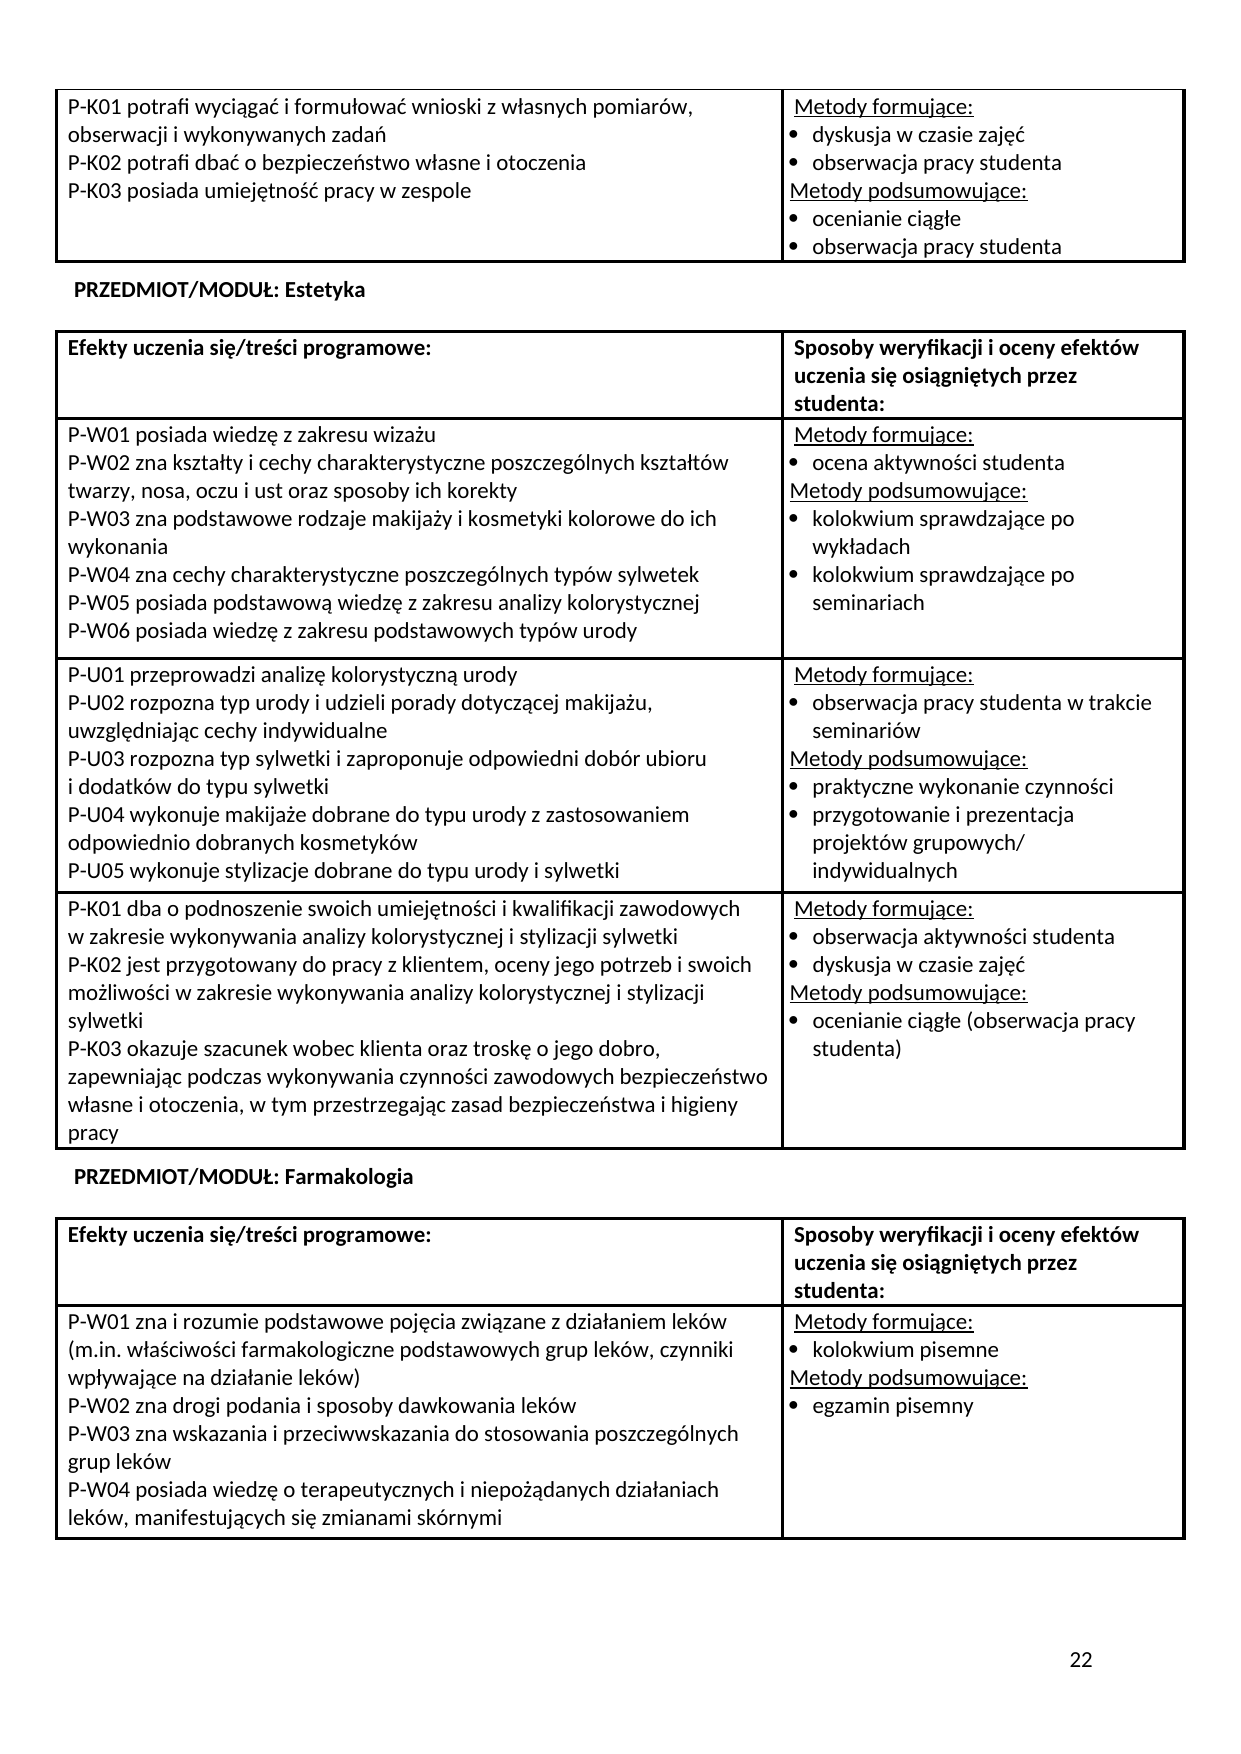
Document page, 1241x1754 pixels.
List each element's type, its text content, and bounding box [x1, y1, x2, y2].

table_header Sposoby weryfikacji i oceny efektów uczenia się osiągniętych przez studenta: [784, 333, 1182, 417]
table_cell P-W01 zna i rozumie podstawowe pojęcia związane z działaniem leków (m.in. właściwości farmakologiczne podstawowych grup leków, czynniki wpływające na działanie leków) P-W02 zna drogi podania i sposoby dawkowania leków P-W03 zna wskazania i przeciwwskazania do stosowania poszczególnych grup leków P-W04 posiada wiedzę o terapeutycznych i niepożądanych działaniach leków, manifestujących się zmianami skórnymi [58, 1307, 781, 1537]
subtitle PRZEDMIOT/MODUŁ: Estetyka [74, 276, 1166, 303]
table_cell P-K01 dba o podnoszenie swoich umiejętności i kwalifikacji zawodowych w zakresie wykonywania analizy kolorystycznej i stylizacji sylwetki P-K02 jest przygotowany do pracy z klientem, oceny jego potrzeb i swoich możliwości w zakresie wykonywania analizy kolorystycznej i stylizacji sylwetki P-K03 okazuje szacunek wobec klienta oraz troskę o jego dobro, zapewniając podczas wykonywania czynności zawodowych bezpieczeństwo własne i otoczenia, w tym przestrzegając zasad bezpieczeństwa i higieny pracy [58, 894, 781, 1147]
table_cell P-W01 posiada wiedzę z zakresu wizażu P-W02 zna kształty i cechy charakterystyczne poszczególnych kształtów twarzy, nosa, oczu i ust oraz sposoby ich korekty P-W03 zna podstawowe rodzaje makijaży i kosmetyki kolorowe do ich wykonania P-W04 zna cechy charakterystyczne poszczególnych typów sylwetek P-W05 posiada podstawową wiedzę z zakresu analizy kolorystycznej P-W06 posiada wiedzę z zakresu podstawowych typów urody [58, 420, 781, 657]
table_cell Metody formujące: obserwacja aktywności studenta dyskusja w czasie zajęć Metody podsumowujące: ocenianie ciągłe (obserwacja pracy studenta) [784, 894, 1182, 1147]
table_cell P-U01 przeprowadzi analizę kolorystyczną urody P-U02 rozpozna typ urody i udzieli porady dotyczącej makijażu, uwzględniając cechy indywidualne P-U03 rozpozna typ sylwetki i zaproponuje odpowiedni dobór ubioru i dodatków do typu sylwetki P-U04 wykonuje makijaże dobrane do typu urody z zastosowaniem odpowiednio dobranych kosmetyków P-U05 wykonuje stylizacje dobrane do typu urody i sylwetki [58, 660, 781, 891]
table_header Sposoby weryfikacji i oceny efektów uczenia się osiągniętych przez studenta: [784, 1220, 1182, 1304]
subtitle PRZEDMIOT/MODUŁ: Farmakologia [74, 1162, 1166, 1190]
table_cell Metody formujące: dyskusja w czasie zajęć obserwacja pracy studenta Metody podsumowujące: ocenianie ciągłe obserwacja pracy studenta [784, 90, 1182, 260]
table_cell Metody formujące: kolokwium pisemne Metody podsumowujące: egzamin pisemny [784, 1307, 1182, 1537]
table_cell P-K01 potrafi wyciągać i formułować wnioski z własnych pomiarów, obserwacji i wykonywanych zadań P-K02 potrafi dbać o bezpieczeństwo własne i otoczenia P-K03 posiada umiejętność pracy w zespole [58, 90, 781, 260]
table_header Efekty uczenia się/treści programowe: [58, 1220, 781, 1304]
table_cell Metody formujące: obserwacja pracy studenta w trakcie seminariów Metody podsumowujące: praktyczne wykonanie czynności przygotowanie i prezentacja projektów grupowych/ indywidualnych [784, 660, 1182, 891]
table_cell Metody formujące: ocena aktywności studenta Metody podsumowujące: kolokwium sprawdzające po wykładach kolokwium sprawdzające po seminariach [784, 420, 1182, 657]
table_header Efekty uczenia się/treści programowe: [58, 333, 781, 417]
